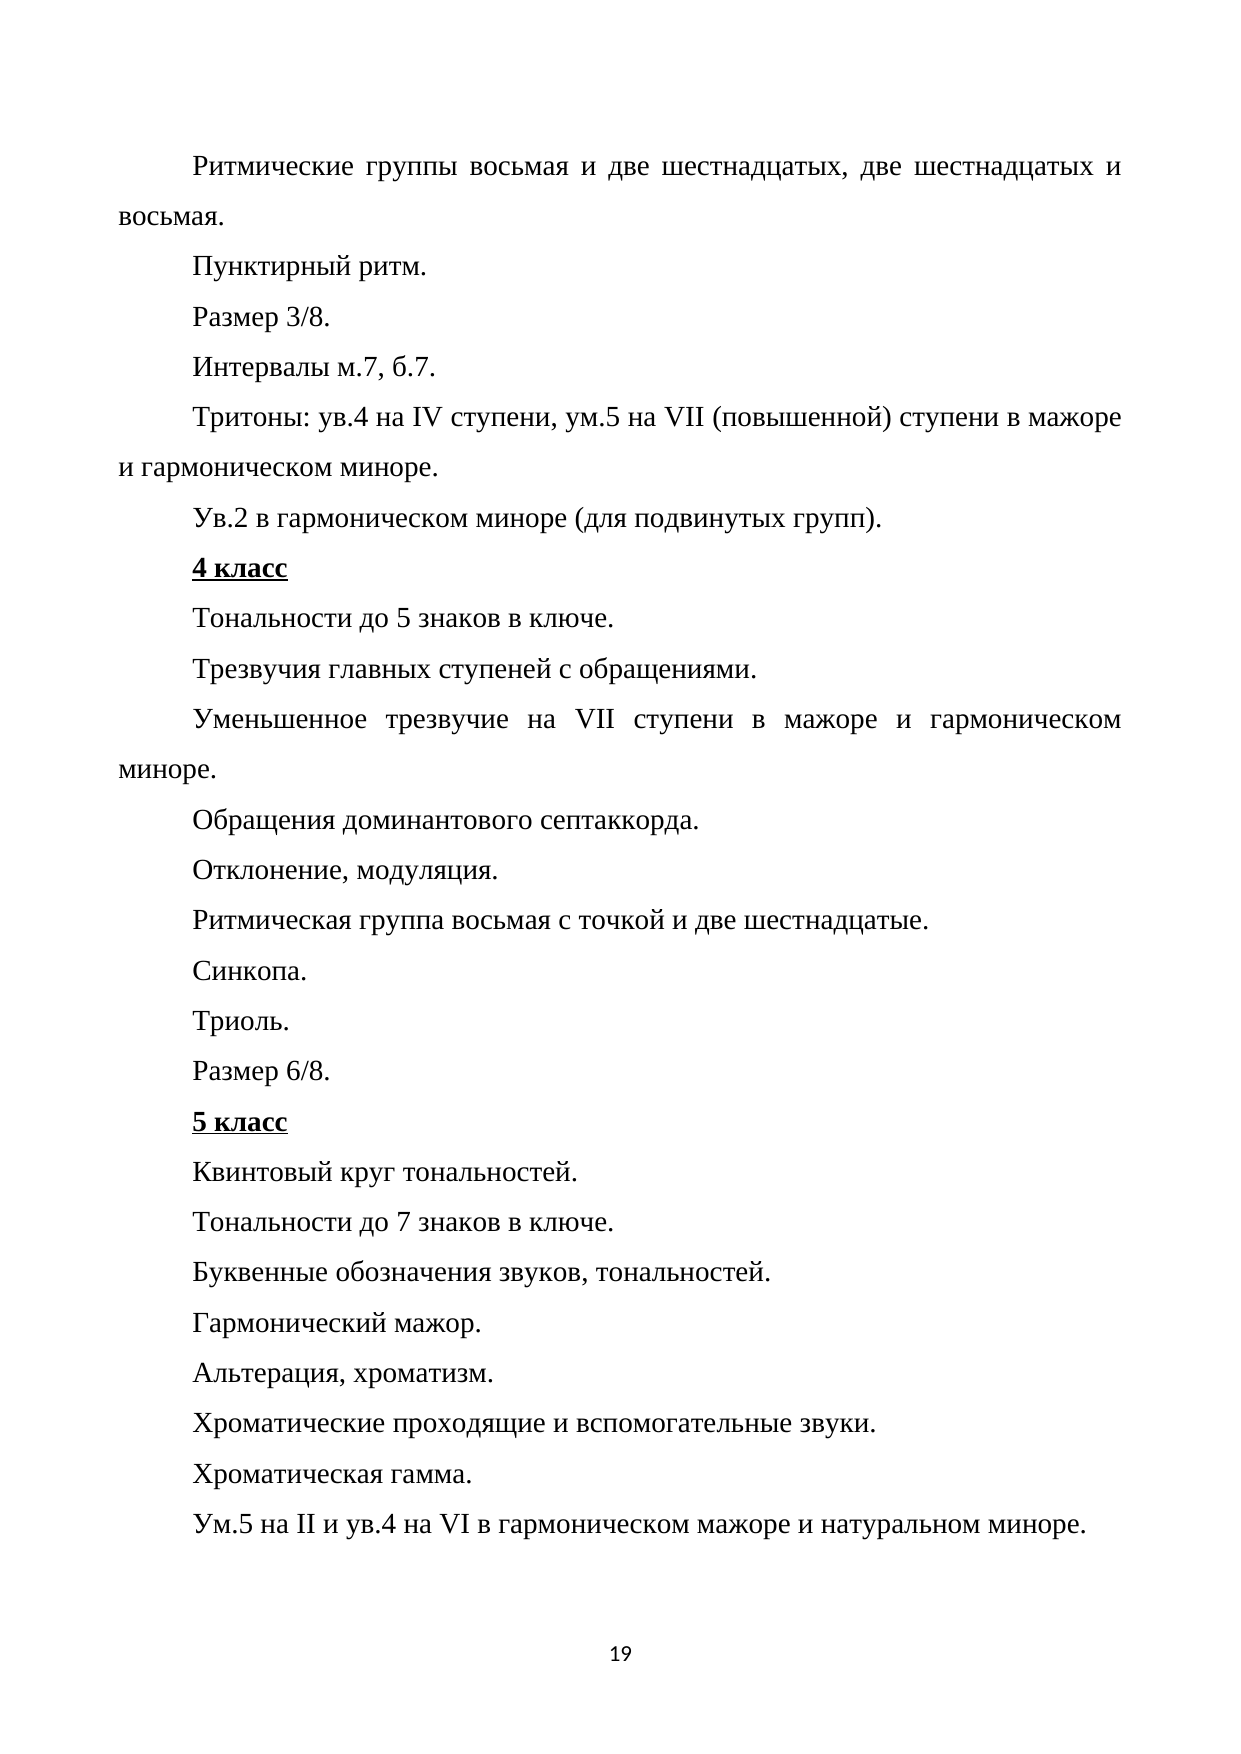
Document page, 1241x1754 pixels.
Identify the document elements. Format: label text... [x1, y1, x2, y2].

text Трезвучия главных ступеней с обращениями. [118, 651, 1122, 684]
text Хроматическая гамма. [118, 1456, 1122, 1489]
text 4 класс [118, 550, 1122, 584]
text Буквенные обозначения звуков, тональностей. [118, 1254, 1122, 1288]
text Ум.5 на II и ув.4 на VI в гармоническом мажоре и натуральном миноре. [118, 1506, 1122, 1540]
text Пунктирный ритм. [118, 248, 1122, 282]
text Ув.2 в гармоническом миноре (для подвинутых групп). [118, 500, 1122, 533]
text Ритмическая группа восьмая с точкой и две шестнадцатые. [118, 902, 1122, 936]
text Тритоны: ув.4 на IV ступени, ум.5 на VII (повышенной) ступени в мажоре и гармоническом миноре. [118, 399, 1122, 483]
text Интервалы м.7, б.7. [118, 349, 1122, 382]
text 5 класс [118, 1104, 1122, 1137]
text Тональности до 5 знаков в ключе. [118, 601, 1122, 634]
text Уменьшенное трезвучие на VII ступени в мажоре и гармоническом миноре. [118, 701, 1122, 785]
text Размер 6/8. [118, 1053, 1122, 1087]
text Тональности до 7 знаков в ключе. [118, 1204, 1122, 1238]
text Размер 3/8. [118, 299, 1122, 332]
text Квинтовый круг тональностей. [118, 1154, 1122, 1187]
text Ритмические группы восьмая и две шестнадцатых, две шестнадцатых и восьмая. [118, 148, 1122, 232]
text Отклонение, модуляция. [118, 852, 1122, 886]
text Синкопа. [118, 953, 1122, 986]
text Обращения доминантового септаккорда. [118, 802, 1122, 835]
text Триоль. [118, 1003, 1122, 1037]
text Хроматические проходящие и вспомогательные звуки. [118, 1406, 1122, 1439]
text Гармонический мажор. [118, 1305, 1122, 1338]
text Альтерация, хроматизм. [118, 1355, 1122, 1389]
